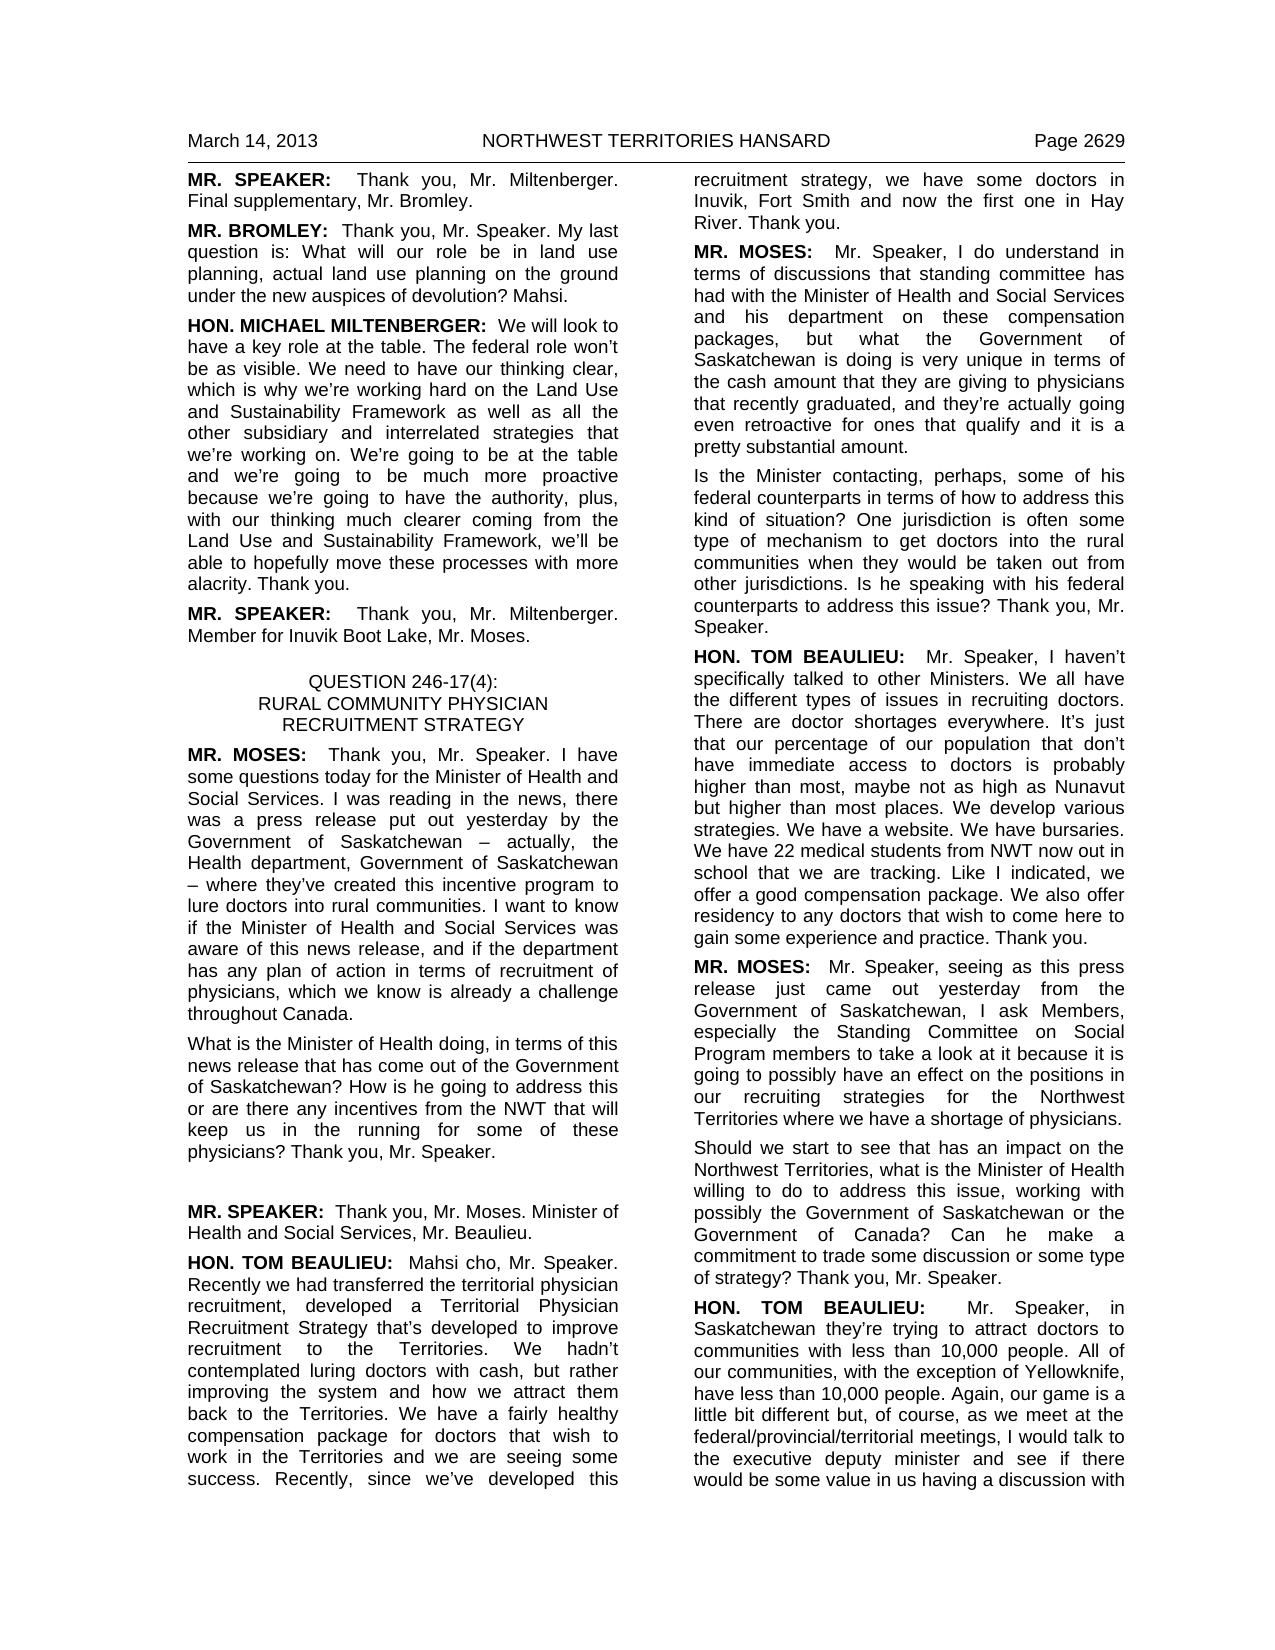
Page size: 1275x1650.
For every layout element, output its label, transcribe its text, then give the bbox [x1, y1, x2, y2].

subtitle QUESTION 246-17(4): RURAL COMMUNITY PHYSICIAN RECRUITMENT STRATEGY [187, 671, 619, 736]
text MR. SPEAKER: Thank you, Mr. Miltenberger. Member for Inuvik Boot Lake, Mr. Moses. [187, 603, 619, 646]
text MR. MOSES: Mr. Speaker, I do understand in terms of discussions that standing committee has had with the Minister of Health and Social Services and his department on these compensation packages, but what the Government of Saskatchewan is doing is very unique in terms of the cash amount that they are giving to physicians that recently graduated, and they’re actually going even retroactive for ones that qualify and it is a pretty substantial amount. [694, 241, 1125, 457]
text MR. SPEAKER: Thank you, Mr. Miltenberger. Final supplementary, Mr. Bromley. [187, 168, 619, 211]
text MR. MOSES: Thank you, Mr. Speaker. I have some questions today for the Minister of Health and Social Services. I was reading in the news, there was a press release put out yesterday by the Government of Saskatchewan – actually, the Health department, Government of Saskatchewan – where they’ve created this incentive program to lure doctors into rural communities. I want to know if the Minister of Health and Social Services was aware of this news release, and if the department has any plan of action in terms of recruitment of physicians, which we know is already a challenge throughout Canada. [187, 744, 619, 1024]
text HON. MICHAEL MILTENBERGER: We will look to have a key role at the table. The federal role won’t be as visible. We need to have our thinking clear, which is why we’re working hard on the Land Use and Sustainability Framework as well as all the other subsidiary and interrelated strategies that we’re working on. We’re going to be at the table and we’re going to be much more proactive because we’re going to have the authority, plus, with our thinking much clearer coming from the Land Use and Sustainability Framework, we’ll be able to hopefully move these processes with more alacrity. Thank you. [187, 314, 619, 595]
text HON. TOM BEAULIEU: Mahsi cho, Mr. Speaker. Recently we had transferred the territorial physician recruitment, developed a Territorial Physician Recruitment Strategy that’s developed to improve recruitment to the Territories. We hadn’t contemplated luring doctors with cash, but rather improving the system and how we attract them back to the Territories. We have a fairly healthy compensation package for doctors that wish to work in the Territories and we are seeing some success. Recently, since we’ve developed this recruitment strategy, we have some doctors in Inuvik, Fort Smith and now the first one in Hay River. Thank you. [187, 1252, 619, 1489]
text MR. BROMLEY: Thank you, Mr. Speaker. My last question is: What will our role be in land use planning, actual land use planning on the ground under the new auspices of devolution? Mahsi. [187, 220, 619, 306]
text Should we start to see that has an impact on the Northwest Territories, what is the Minister of Health willing to do to address this issue, working with possibly the Government of Saskatchewan or the Government of Canada? Can he make a commitment to trade some discussion or some type of strategy? Thank you, Mr. Speaker. [694, 1137, 1125, 1288]
text Is the Minister contacting, perhaps, some of his federal counterparts in terms of how to address this kind of situation? One jurisdiction is often some type of mechanism to get doctors into the rural communities when they would be taken out from other jurisdictions. Is he speaking with his federal counterparts to address this issue? Thank you, Mr. Speaker. [694, 465, 1125, 638]
text MR. MOSES: Mr. Speaker, seeing as this press release just came out yesterday from the Government of Saskatchewan, I ask Members, especially the Standing Committee on Social Program members to take a look at it because it is going to possibly have an effect on the positions in our recruiting strategies for the Northwest Territories where we have a shortage of physicians. [694, 956, 1125, 1129]
text MR. SPEAKER: Thank you, Mr. Moses. Minister of Health and Social Services, Mr. Beaulieu. [187, 1200, 619, 1243]
text HON. TOM BEAULIEU: Mr. Speaker, I haven’t specifically talked to other Ministers. We all have the different types of issues in recruiting doctors. There are doctor shortages everywhere. It’s just that our percentage of our population that don’t have immediate access to doctors is probably higher than most, maybe not as high as Nunavut but higher than most places. We develop various strategies. We have a website. We have bursaries. We have 22 medical students from NWT now out in school that we are tracking. Like I indicated, we offer a good compensation package. We also offer residency to any doctors that wish to come here to gain some experience and practice. Thank you. [694, 646, 1125, 948]
text What is the Minister of Health doing, in terms of this news release that has come out of the Government of Saskatchewan? How is he going to address this or are there any incentives from the NWT that will keep us in the running for some of these physicians? Thank you, Mr. Speaker. [187, 1033, 619, 1162]
